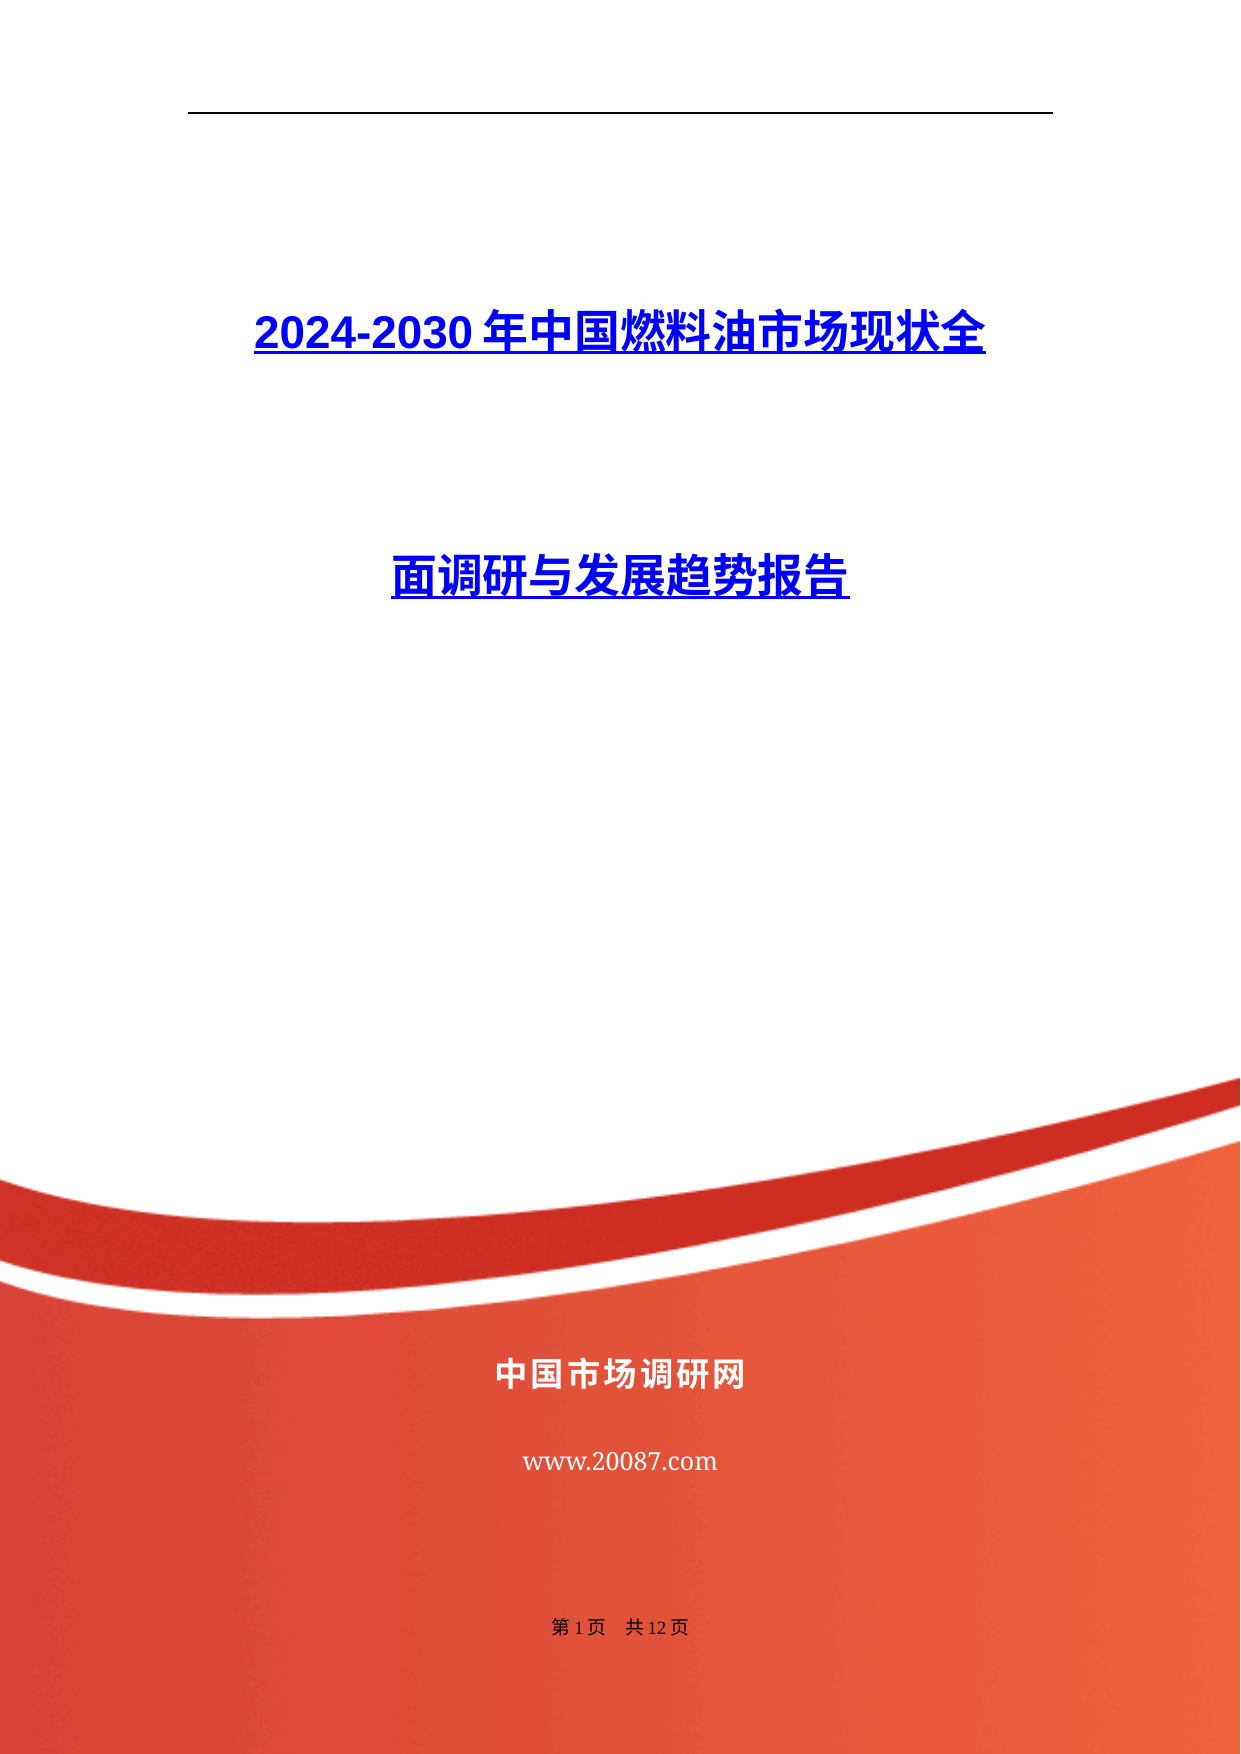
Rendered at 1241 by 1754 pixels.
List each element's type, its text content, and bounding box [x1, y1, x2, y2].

table_header 2024-2030年中国燃料油市场现状全面调研与发展趋势报告 [188, 207, 1053, 773]
picture [0, 1006, 1241, 1754]
text www.20087.com [187, 1428, 1053, 1493]
subtitle 中国市场调研网 [187, 1339, 1053, 1404]
